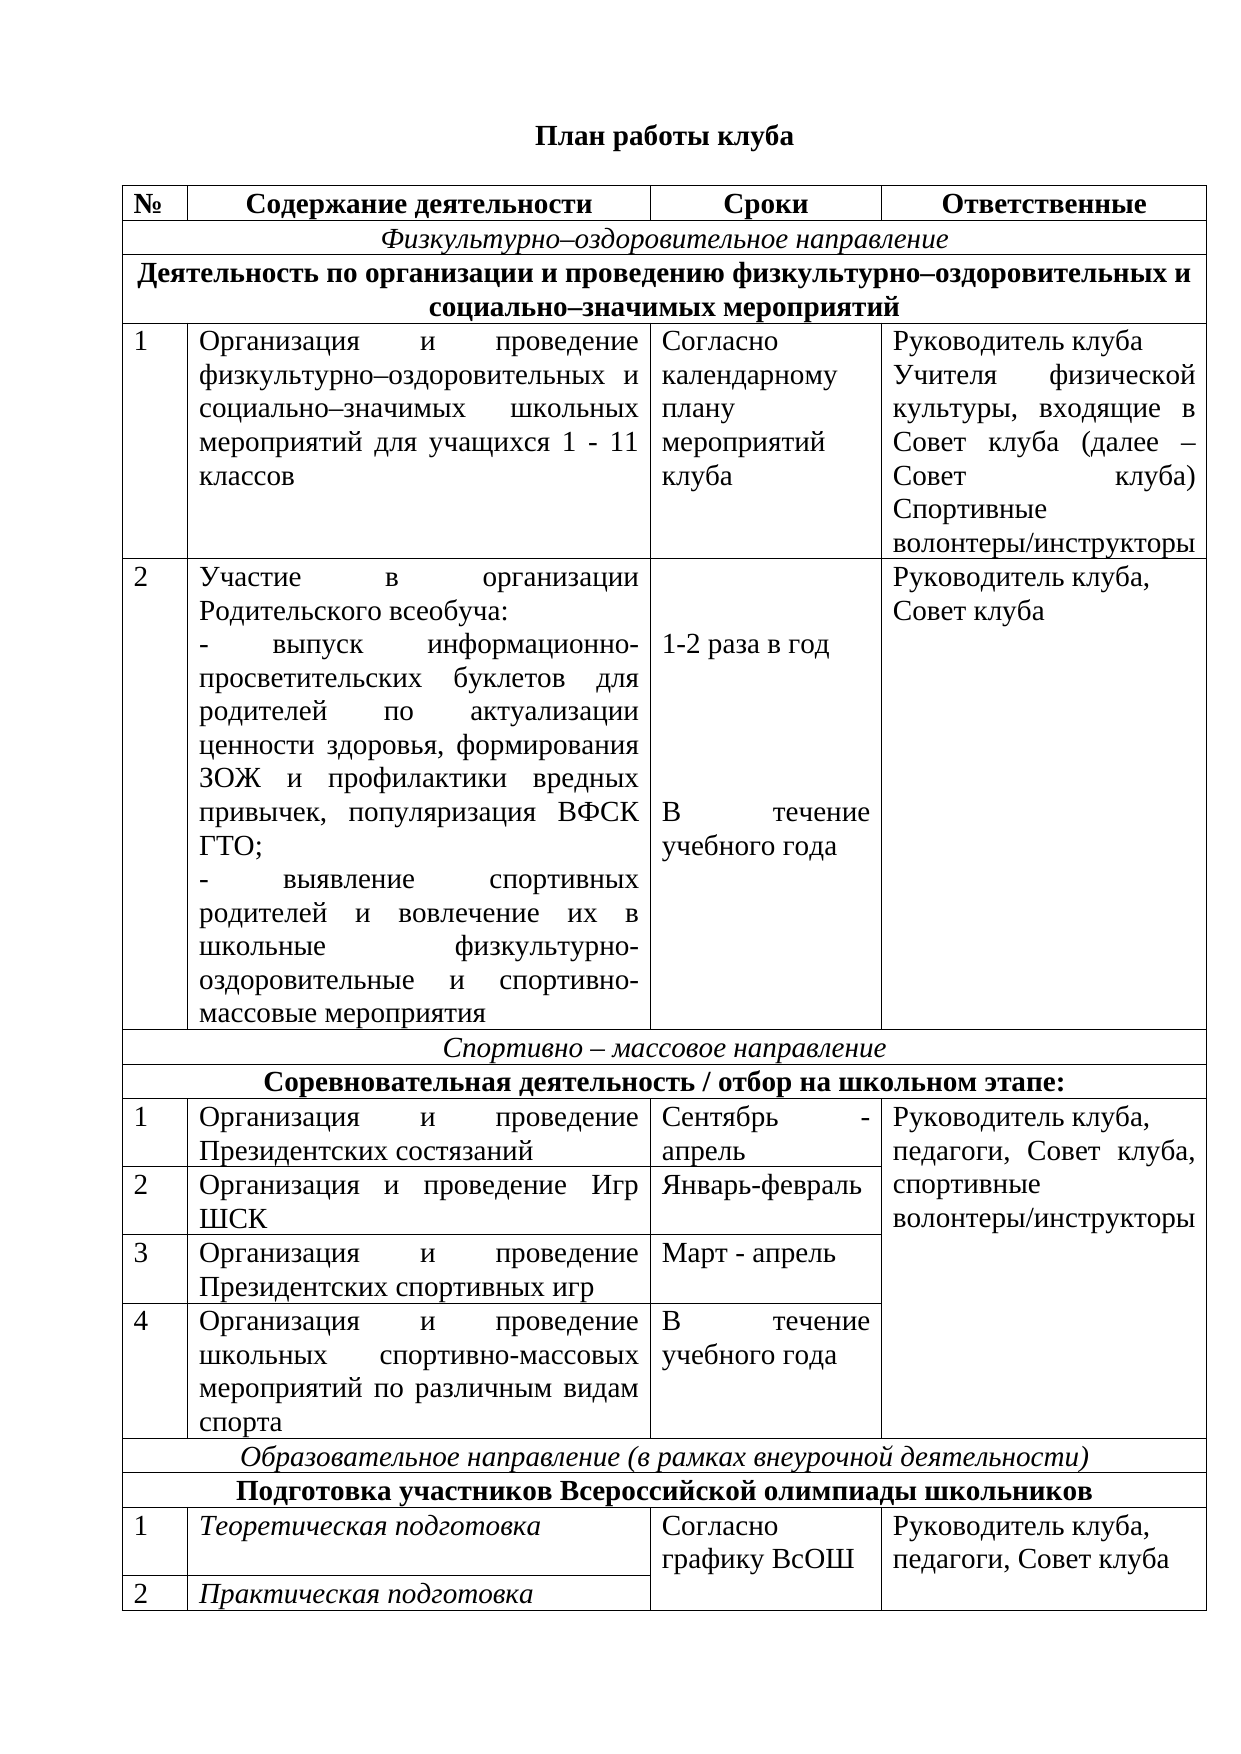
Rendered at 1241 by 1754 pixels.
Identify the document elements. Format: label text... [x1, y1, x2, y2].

table_cell Январь-февраль [651, 1167, 881, 1234]
table_header Сроки [651, 186, 881, 220]
table_cell Организация и проведение Президентских спортивных игр [188, 1235, 650, 1302]
table_cell 1 [123, 1099, 187, 1166]
table_cell Организация и проведение Президентских состязаний [188, 1099, 650, 1166]
table_cell Практическая подготовка [188, 1576, 650, 1609]
text План работы клуба [177, 118, 1152, 152]
table_cell 2 [123, 1576, 187, 1609]
table_cell Организация и проведение Игр ШСК [188, 1167, 650, 1234]
table_cell Руководитель клуба, педагоги, Совет клуба [882, 1508, 1206, 1609]
table_cell Март - апрель [651, 1235, 881, 1302]
table_cell В течение учебного года [651, 1304, 881, 1438]
table_cell Согласно календарному плану мероприятий клуба [651, 324, 881, 558]
table_cell Участие в организации Родительского всеобуча: - выпуск информационно-просветительских буклетов для родителей по актуализации ценности здоровья, формирования ЗОЖ и профилактики вредных привычек, популяризация ВФСК ГТО; - выявление спортивных родителей и вовлечение их в школьные физкультурно-оздоровительные и спортивно-массовые мероприятия [188, 559, 650, 1029]
table_cell Сентябрь - апрель [651, 1099, 881, 1166]
table_cell Согласно графику ВсОШ [651, 1508, 881, 1609]
table_header Содержание деятельности [188, 186, 650, 220]
table_cell Руководитель клуба Учителя физической культуры, входящие в Совет клуба (далее – Совет клуба) Спортивные волонтеры/инструкторы [882, 324, 1206, 558]
table_cell 2 [123, 559, 187, 1029]
table_cell 4 [123, 1304, 187, 1438]
table_cell 3 [123, 1235, 187, 1302]
table_cell Подготовка участников Всероссийской олимпиады школьников [123, 1473, 1206, 1507]
table_header № [123, 186, 187, 220]
table_cell Организация и проведение физкультурно–оздоровительных и социально–значимых школьных мероприятий для учащихся 1 - 11 классов [188, 324, 650, 558]
table_cell Руководитель клуба, Совет клуба [882, 559, 1206, 1029]
table_cell Соревновательная деятельность / отбор на школьном этапе: [123, 1065, 1206, 1098]
table_cell Физкультурно–оздоровительное направление [123, 221, 1206, 254]
table_cell Спортивно – массовое направление [123, 1030, 1206, 1063]
table_cell Организация и проведение школьных спортивно-массовых мероприятий по различным видам спорта [188, 1304, 650, 1438]
table_cell Образовательное направление (в рамках внеурочной деятельности) [123, 1439, 1206, 1472]
table_header Ответственные [882, 186, 1206, 220]
table_cell Теоретическая подготовка [188, 1508, 650, 1575]
table_cell 1-2 раза в год В течение учебного года [651, 559, 881, 1029]
table_cell 1 [123, 1508, 187, 1575]
table_cell Руководитель клуба, педагоги, Совет клуба, спортивные волонтеры/инструкторы [882, 1099, 1206, 1438]
table_cell 1 [123, 324, 187, 558]
table_cell Деятельность по организации и проведению физкультурно–оздоровительных и социально–значимых мероприятий [123, 255, 1206, 322]
table_cell 2 [123, 1167, 187, 1234]
